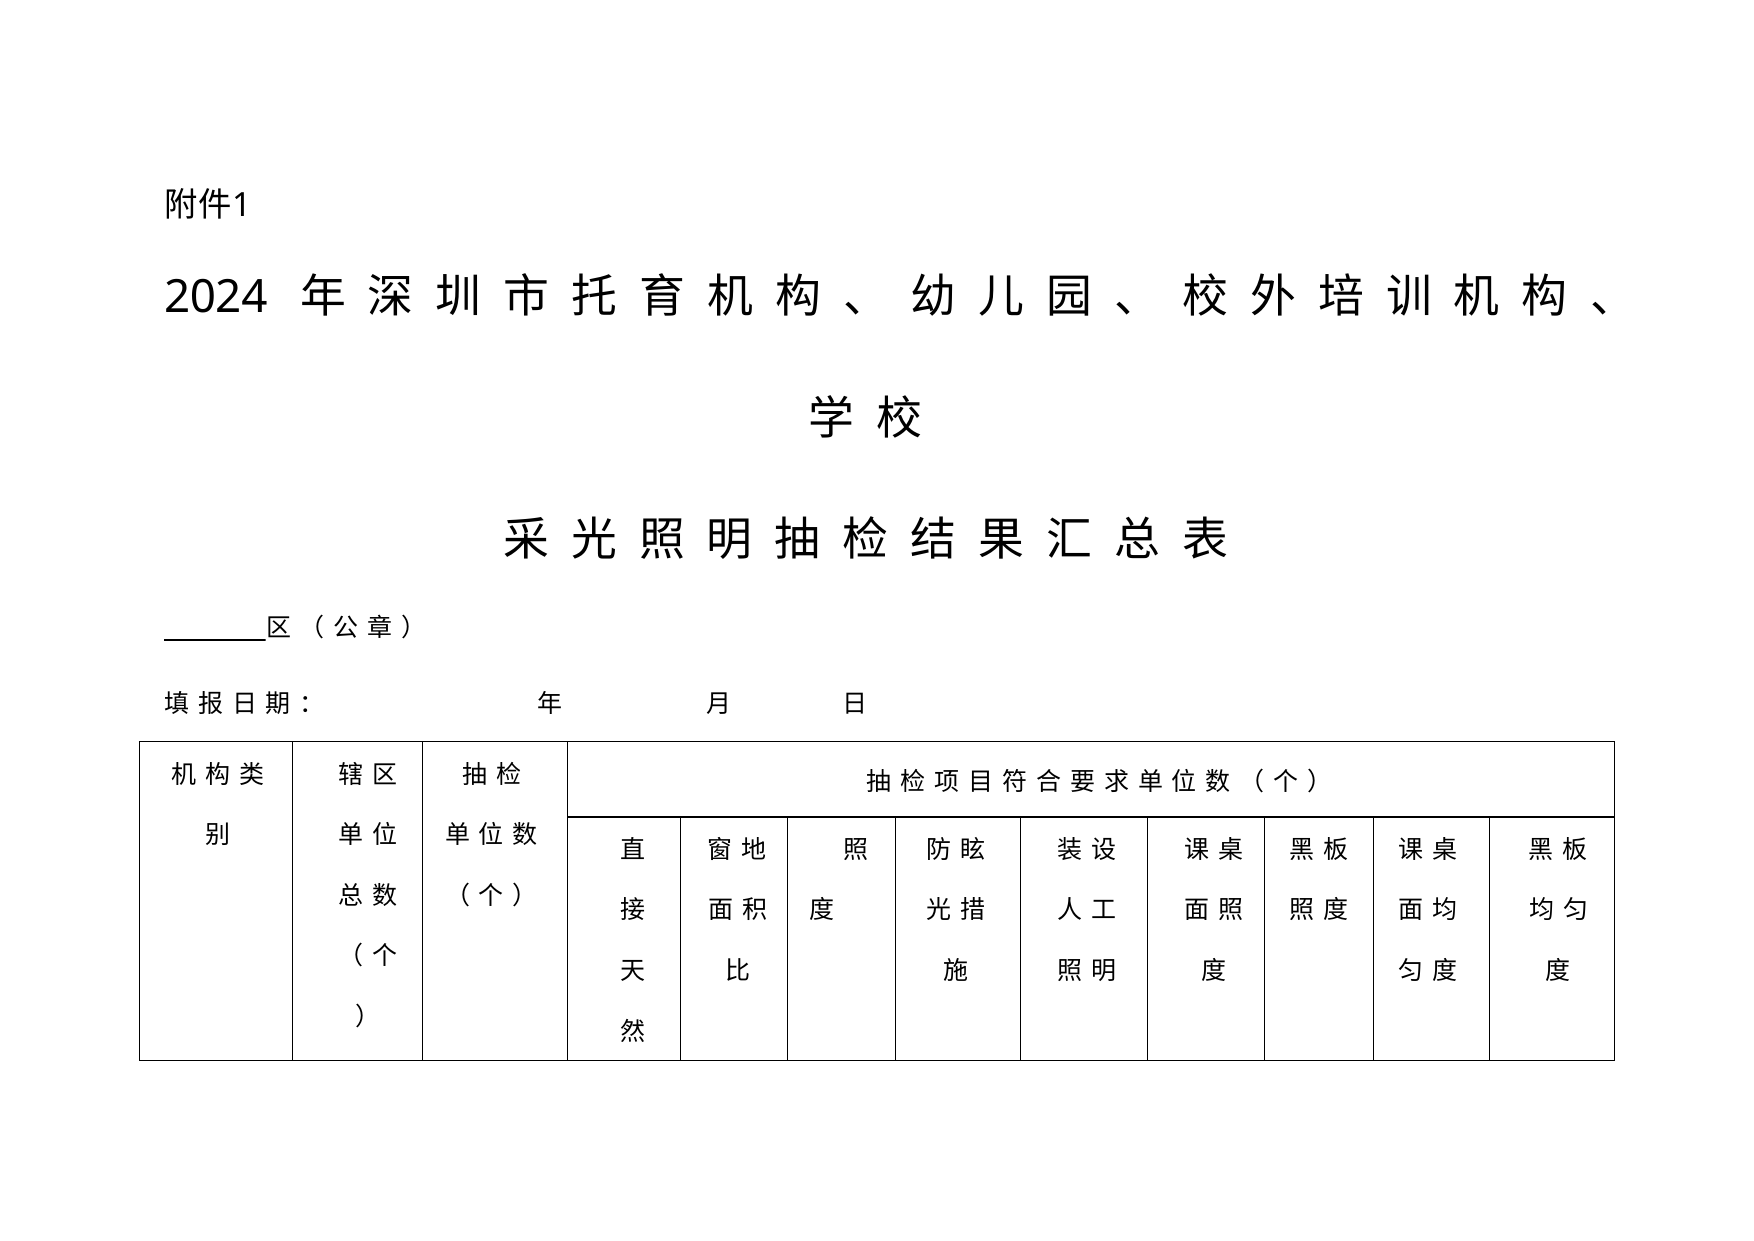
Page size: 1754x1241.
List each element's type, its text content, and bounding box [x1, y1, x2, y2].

table_cell 防眩光措施 [896, 818, 1020, 1059]
table_cell 直接天然采光 [568, 818, 680, 1059]
text 区（公章） 填报日期： 年 月 日 [164, 596, 1590, 732]
table_cell 窗地 面积比 [681, 818, 787, 1059]
table_header 辖区单位总数 （个） [293, 742, 422, 1059]
text 采光照明抽检结果汇总表 [164, 475, 1590, 596]
text 附件1 [164, 172, 1590, 233]
table_header 抽检 单位数 （个） [423, 742, 567, 1059]
table_cell 黑板 均匀度 [1490, 818, 1614, 1059]
table_cell 照度 [788, 818, 895, 1059]
table_cell 装设人工照明 [1021, 818, 1147, 1059]
text 2024年深圳市托育机构、幼儿园、校外培训机构、学校 [164, 233, 1590, 475]
table_cell 黑板 照度 [1265, 818, 1373, 1059]
table_cell 课桌面照度 [1148, 818, 1264, 1059]
table_cell 课桌面均匀度 [1374, 818, 1489, 1059]
table_header 机构类别 [140, 742, 292, 1059]
table_header 抽检项目符合要求单位数（个） [568, 742, 1614, 816]
